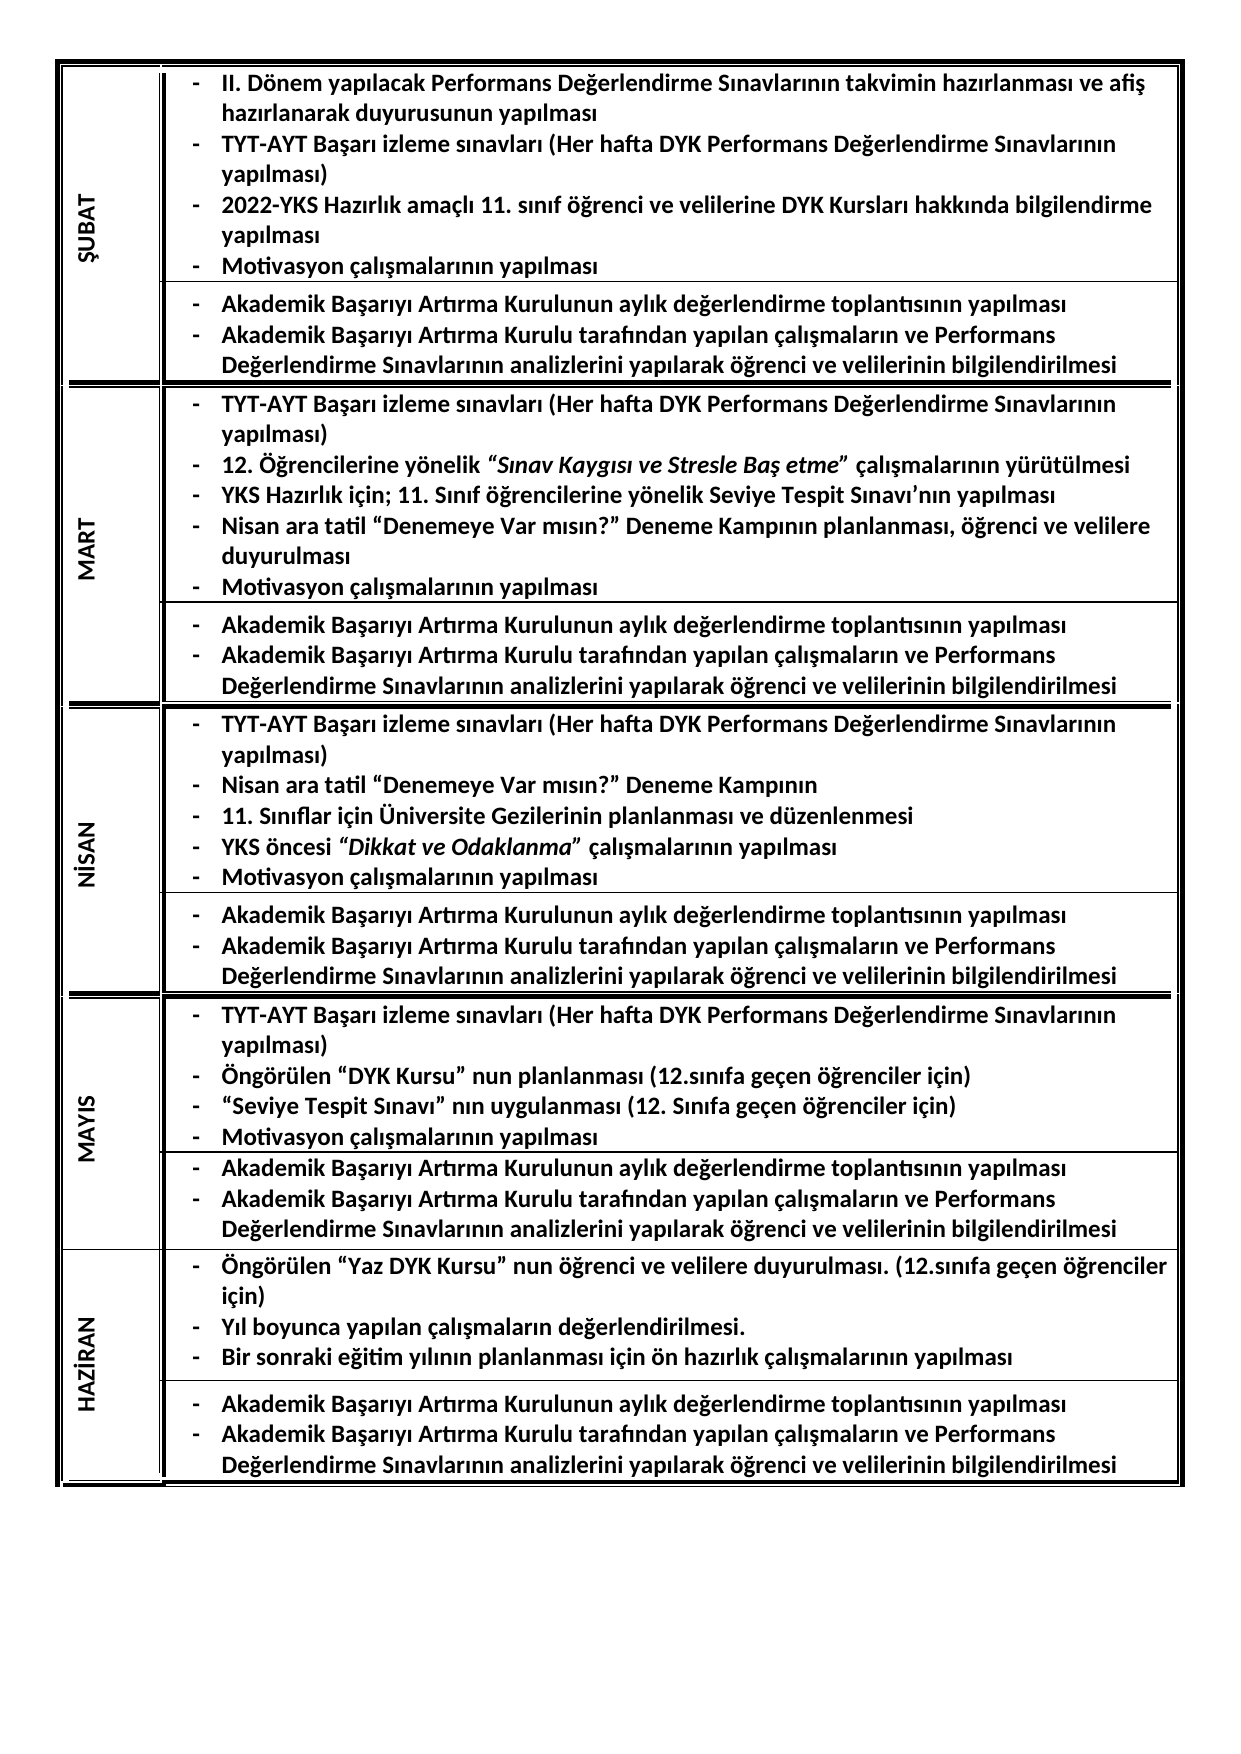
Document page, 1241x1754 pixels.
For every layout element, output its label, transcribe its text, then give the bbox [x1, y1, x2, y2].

table_cell II. Dönem yapılacak Performans Değerlendirme Sınavlarının takvimin hazırlanması ve afiş hazırlanarak duyurusunun yapılması TYT-AYT Başarı izleme sınavları (Her hafta DYK Performans Değerlendirme Sınavlarının yapılması) 2022-YKS Hazırlık amaçlı 11. sınıf öğrenci ve velilerine DYK Kursları hakkında bilgilendirme yapılması Motivasyon çalışmalarının yapılması [163, 67, 1177, 281]
table_cell HAZİRAN [63, 1250, 162, 1479]
table_cell MAYIS [60, 991, 162, 1249]
table_cell NİSAN [60, 701, 162, 991]
table_cell Öngörülen “Yaz DYK Kursu” nun öğrenci ve velilere duyurulması. (12.sınıfa geçen öğrenciler için) Yıl boyunca yapılan çalışmaların değerlendirilmesi. Bir sonraki eğitim yılının planlanması için ön hazırlık çalışmalarının yapılması [166, 1250, 1177, 1380]
table_cell MART [60, 380, 162, 701]
table_cell ŞUBAT [60, 64, 162, 380]
table_cell TYT-AYT Başarı izleme sınavları (Her hafta DYK Performans Değerlendirme Sınavlarının yapılması) Öngörülen “DYK Kursu” nun planlanması (12.sınıfa geçen öğrenciler için) “Seviye Tespit Sınavı” nın uygulanması (12. Sınıfa geçen öğrenciler için) Motivasyon çalışmalarının yapılması [163, 991, 1180, 1151]
table_cell TYT-AYT Başarı izleme sınavları (Her hafta DYK Performans Değerlendirme Sınavlarının yapılması) Nisan ara tatil “Denemeye Var mısın?” Deneme Kampının 11. Sınıflar için Üniversite Gezilerinin planlanması ve düzenlenmesi YKS öncesi “Dikkat ve Odaklanma” çalışmalarının yapılması Motivasyon çalışmalarının yapılması [163, 701, 1180, 892]
table_cell TYT-AYT Başarı izleme sınavları (Her hafta DYK Performans Değerlendirme Sınavlarının yapılması) 12. Öğrencilerine yönelik “Sınav Kaygısı ve Stresle Baş etme” çalışmalarının yürütülmesi YKS Hazırlık için; 11. Sınıf öğrencilerine yönelik Seviye Tespit Sınavı’nın yapılması Nisan ara tatil “Denemeye Var mısın?” Deneme Kampının planlanması, öğrenci ve velilere duyurulması Motivasyon çalışmalarının yapılması [163, 380, 1180, 601]
